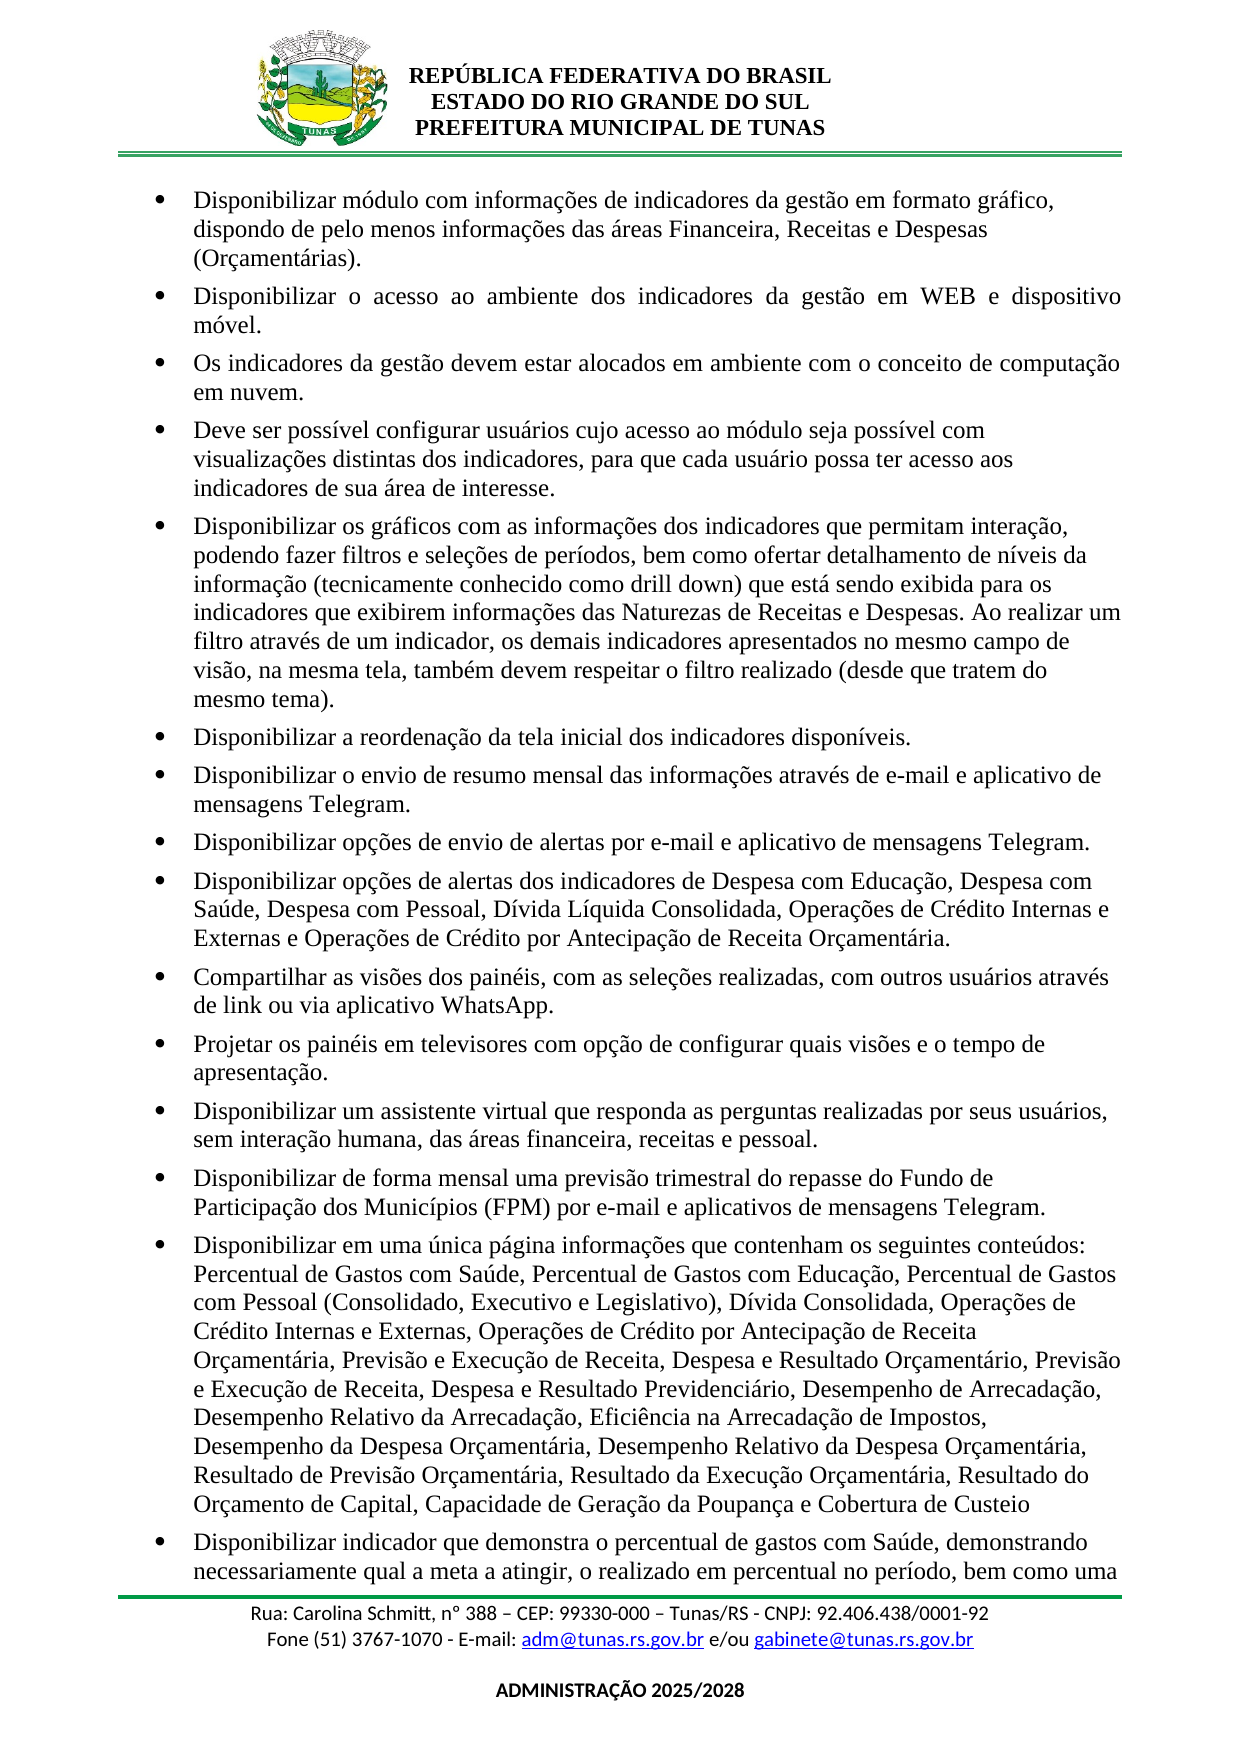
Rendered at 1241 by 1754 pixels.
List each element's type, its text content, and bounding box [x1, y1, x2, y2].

list Disponibilizar a reordenação da tela inicial dos indicadores disponíveis. [156, 722, 1122, 751]
list Os indicadores da gestão devem estar alocados em ambiente com o conceito de computação em nuvem. [156, 348, 1122, 406]
list Disponibilizar módulo com informações de indicadores da gestão em formato gráfico, dispondo de pelo menos informações das áreas Financeira, Receitas e Despesas (Orçamentárias). [156, 185, 1122, 272]
list Disponibilizar os gráficos com as informações dos indicadores que permitam interação, podendo fazer filtros e seleções de períodos, bem como ofertar detalhamento de níveis da informação (tecnicamente conhecido como drill down) que está sendo exibida para os indicadores que exibirem informações das Naturezas de Receitas e Despesas. Ao realizar um filtro através de um indicador, os demais indicadores apresentados no mesmo campo de visão, na mesma tela, também devem respeitar o filtro realizado (desde que tratem do mesmo tema). [156, 511, 1122, 712]
list Disponibilizar o acesso ao ambiente dos indicadores da gestão em WEB e dispositivo móvel. [156, 281, 1122, 339]
list Disponibilizar de forma mensal uma previsão trimestral do repasse do Fundo de Participação dos Municípios (FPM) por e-mail e aplicativos de mensagens Telegram. [156, 1163, 1122, 1220]
list Disponibilizar opções de envio de alertas por e-mail e aplicativo de mensagens Telegram. [156, 827, 1122, 856]
list Disponibilizar o envio de resumo mensal das informações através de e-mail e aplicativo de mensagens Telegram. [156, 760, 1122, 818]
list Projetar os painéis em televisores com opção de configurar quais visões e o tempo de apresentação. [156, 1029, 1122, 1086]
list Disponibilizar opções de alertas dos indicadores de Despesa com Educação, Despesa com Saúde, Despesa com Pessoal, Dívida Líquida Consolidada, Operações de Crédito Internas e Externas e Operações de Crédito por Antecipação de Receita Orçamentária. [156, 866, 1122, 952]
list Compartilhar as visões dos painéis, com as seleções realizadas, com outros usuários através de link ou via aplicativo WhatsApp. [156, 962, 1122, 1019]
list Disponibilizar em uma única página informações que contenham os seguintes conteúdos: Percentual de Gastos com Saúde, Percentual de Gastos com Educação, Percentual de Gastos com Pessoal (Consolidado, Executivo e Legislativo), Dívida Consolidada, Operações de Crédito Internas e Externas, Operações de Crédito por Antecipação de Receita Orçamentária, Previsão e Execução de Receita, Despesa e Resultado Orçamentário, Previsão e Execução de Receita, Despesa e Resultado Previdenciário, Desempenho de Arrecadação, Desempenho Relativo da Arrecadação, Eficiência na Arrecadação de Impostos, Desempenho da Despesa Orçamentária, Desempenho Relativo da Despesa Orçamentária, Resultado de Previsão Orçamentária, Resultado da Execução Orçamentária, Resultado do Orçamento de Capital, Capacidade de Geração da Poupança e Cobertura de Custeio [156, 1230, 1122, 1517]
list Disponibilizar um assistente virtual que responda as perguntas realizadas por seus usuários, sem interação humana, das áreas financeira, receitas e pessoal. [156, 1096, 1122, 1153]
list Deve ser possível configurar usuários cujo acesso ao módulo seja possível com visualizações distintas dos indicadores, para que cada usuário possa ter acesso aos indicadores de sua área de interesse. [156, 415, 1122, 502]
picture [256, 30, 388, 146]
